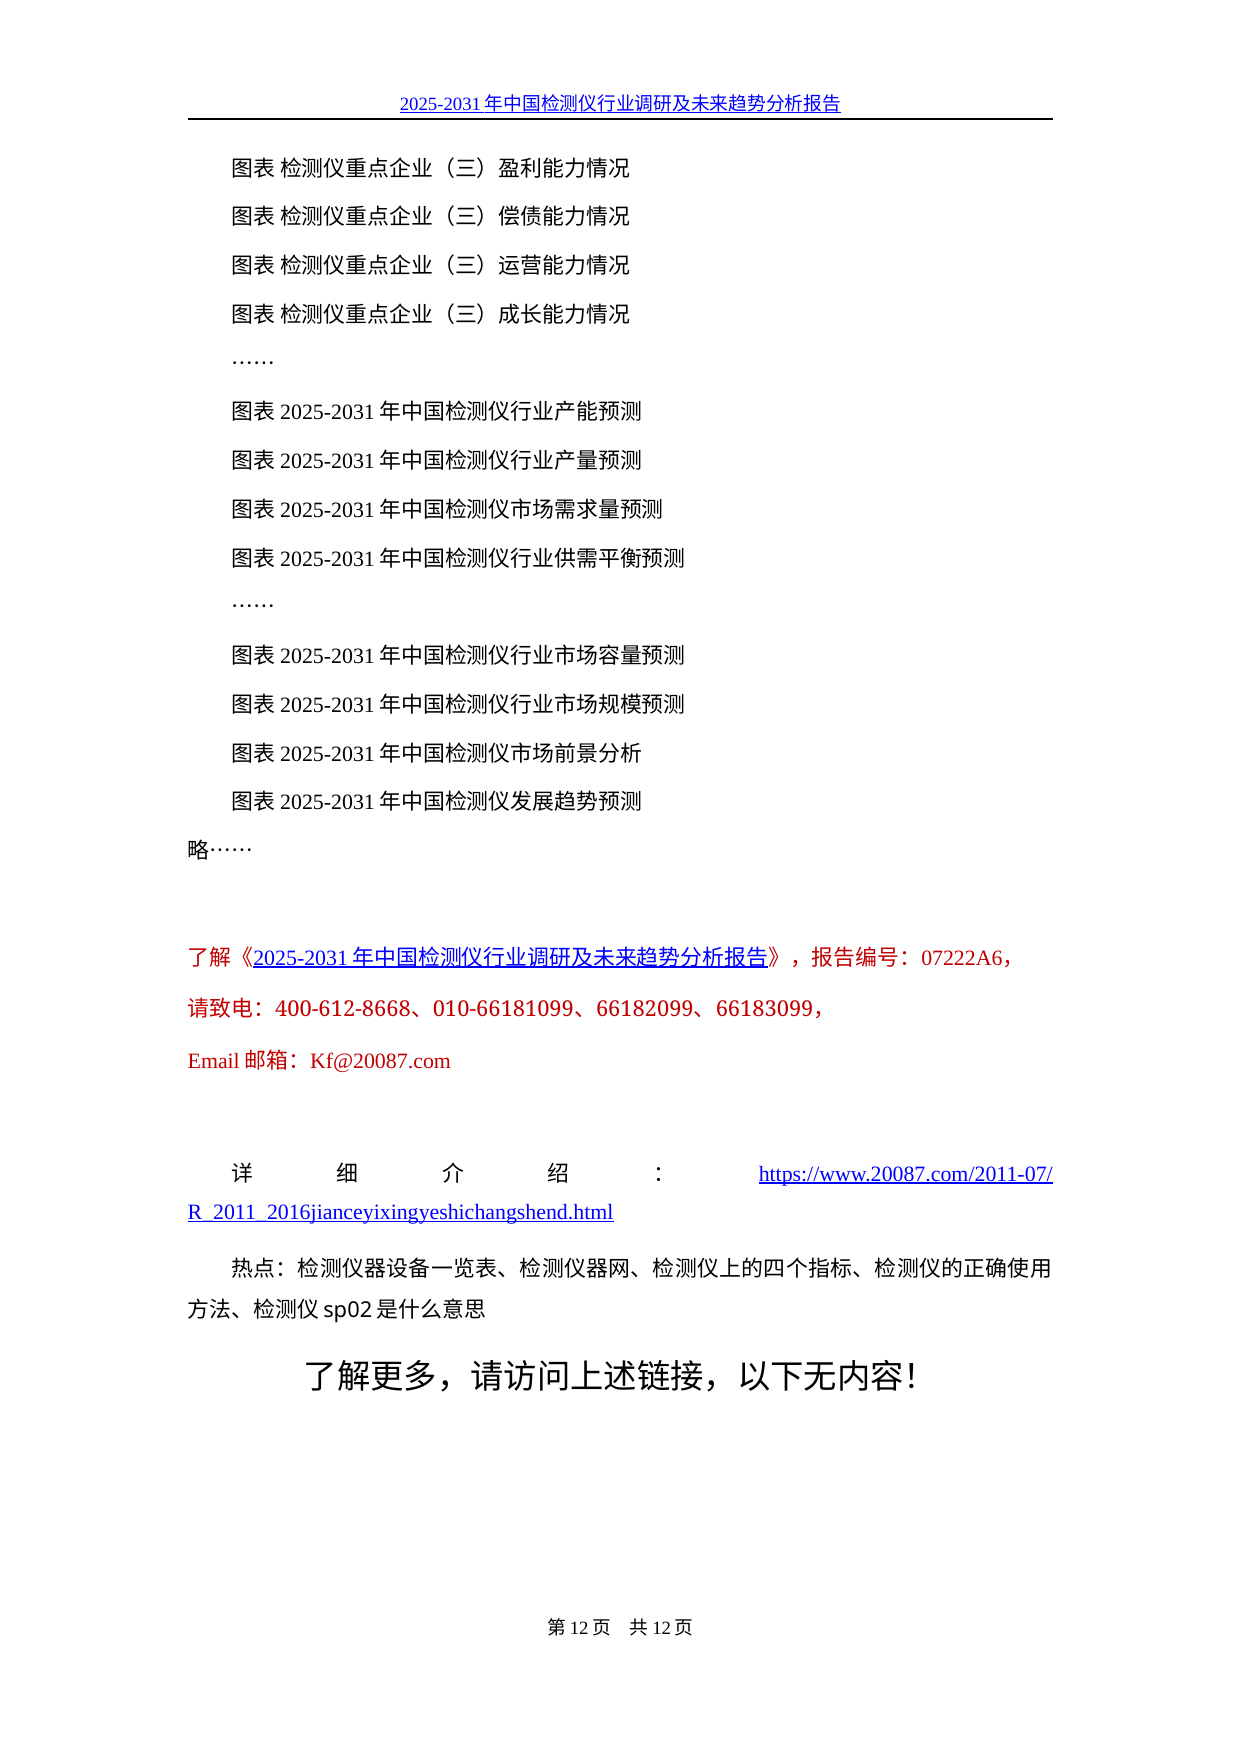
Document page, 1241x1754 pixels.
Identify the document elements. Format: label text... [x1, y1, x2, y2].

text 了解《2025-2031年中国检测仪行业调研及未来趋势分析报告》，报告编号：07222A6， [187, 939, 1053, 972]
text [187, 150, 1053, 865]
text 请致电：400-612-8668、010-66181099、66182099、66183099， [187, 991, 1053, 1023]
text 详细介绍：https://www.20087.com/2011-07/R_2011_2016jianceyixingyeshichangshend.html [187, 1155, 1053, 1228]
text Email邮箱：Kf@20087.com [187, 1042, 1053, 1075]
text 热点：检测仪器设备一览表、检测仪器网、检测仪上的四个指标、检测仪的正确使用方法、检测仪sp02是什么意思 [187, 1251, 1053, 1324]
title 了解更多，请访问上述链接，以下无内容！ [187, 1341, 1053, 1406]
